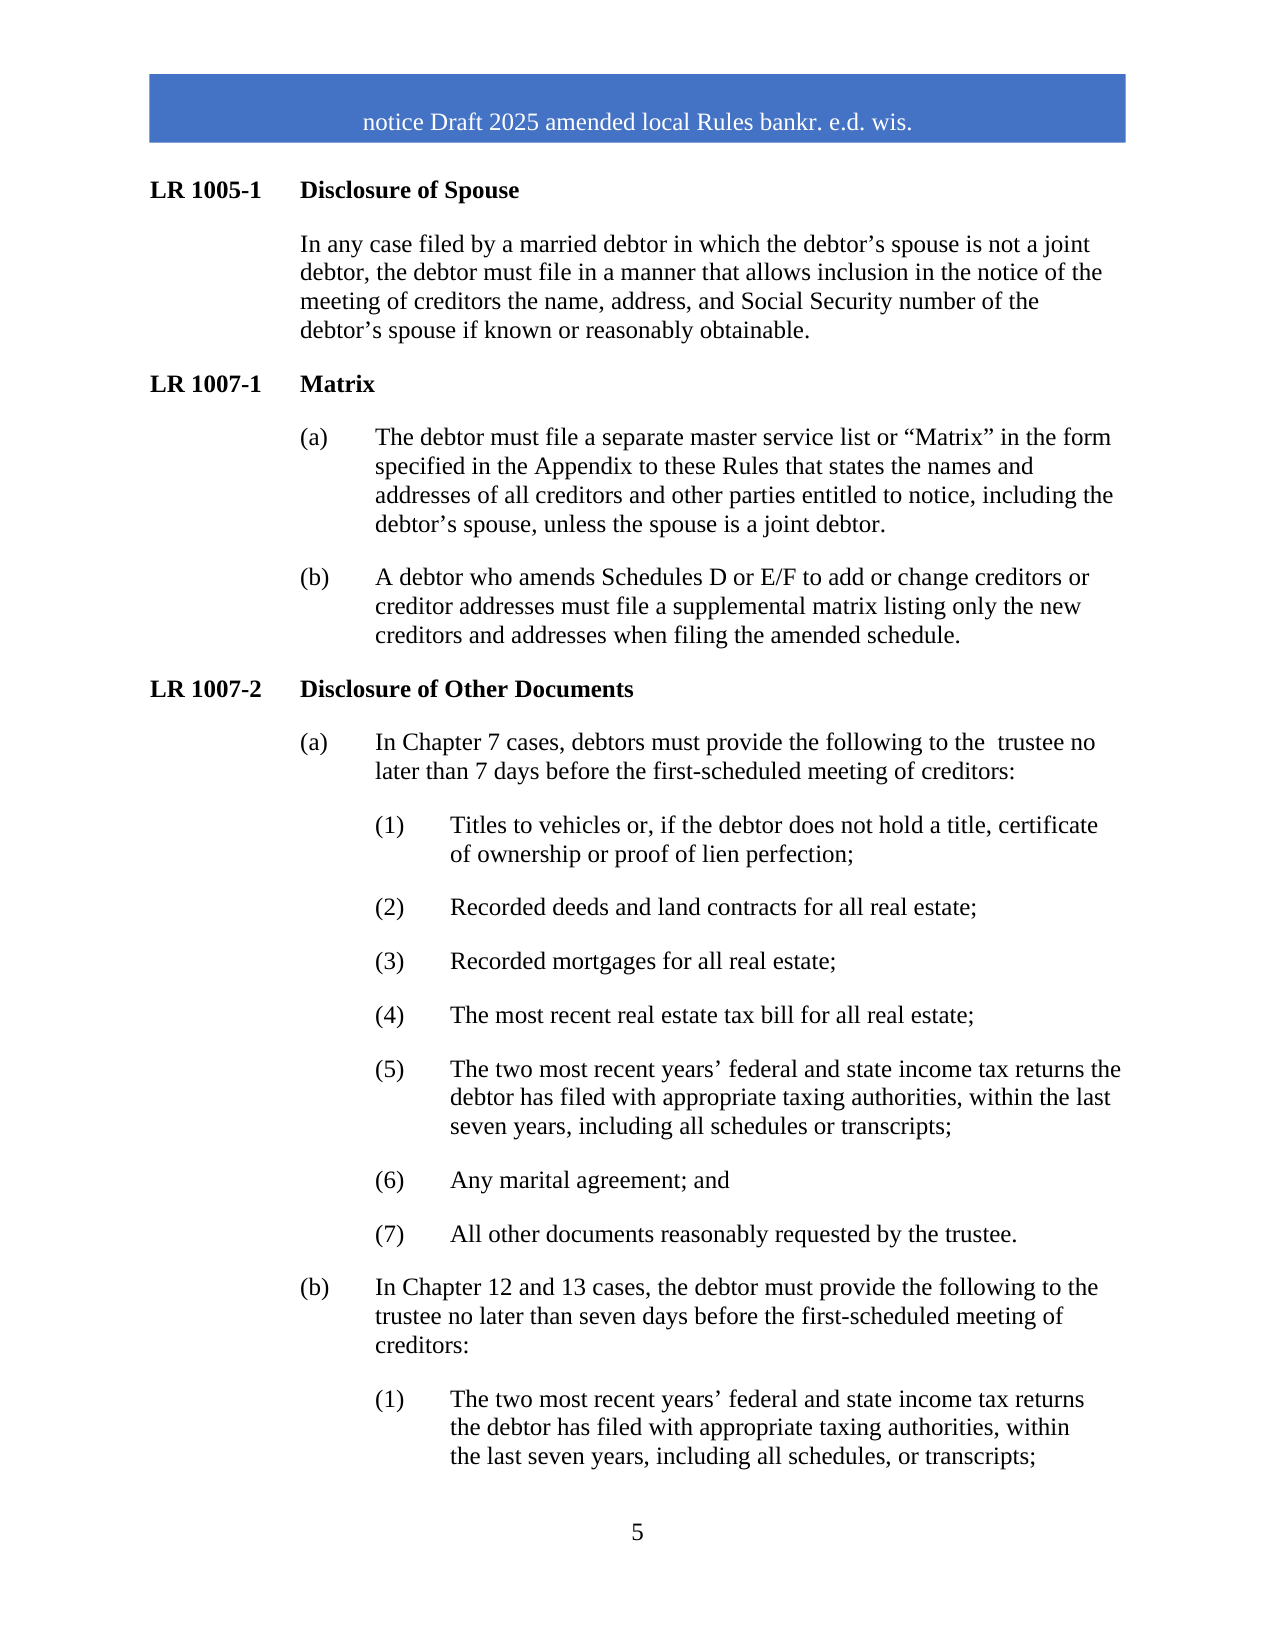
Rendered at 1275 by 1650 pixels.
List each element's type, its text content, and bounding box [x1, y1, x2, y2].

list Recorded deeds and land contracts for all real estate; [375, 892, 1125, 921]
text In any case filed by a married debtor in which the debtor’s spouse is not a joint debtor, the debtor must file in a manner that allows inclusion in the notice of the meeting of creditors the name, address, and Social Security number of the debtor’s spouse if known or reasonably obtainable. [300, 229, 1125, 344]
text LR 1007-2 Disclosure of Other Documents [150, 674, 1125, 702]
text LR 1007-1 Matrix [150, 369, 1125, 397]
list Titles to vehicles or, if the debtor does not hold a title, certificate of ownership or proof of lien perfection; [375, 810, 1125, 867]
list Any marital agreement; and [375, 1165, 1125, 1194]
list Recorded mortgages for all real estate; [375, 946, 1125, 975]
list The two most recent years’ federal and state income tax returns the debtor has filed with appropriate taxing authorities, within the last seven years, including all schedules, or transcripts; [375, 1384, 1090, 1470]
list In Chapter 12 and 13 cases, the debtor must provide the following to the trustee no later than seven days before the first-scheduled meeting of creditors: [300, 1272, 1125, 1359]
list A debtor who amends Schedules D or E/F to add or change creditors or creditor addresses must file a supplemental matrix listing only the new creditors and addresses when filing the amended schedule. [300, 562, 1125, 649]
list All other documents reasonably requested by the trustee. [375, 1219, 1125, 1247]
list The most recent real estate tax bill for all real estate; [375, 1000, 1125, 1029]
list The debtor must file a separate master service list or “Matrix” in the form specified in the Appendix to these Rules that states the names and addresses of all creditors and other parties entitled to notice, including the debtor’s spouse, unless the spouse is a joint debtor. [300, 422, 1125, 537]
list The two most recent years’ federal and state income tax returns the debtor has filed with appropriate taxing authorities, within the last seven years, including all schedules or transcripts; [375, 1054, 1125, 1140]
text LR 1005-1 Disclosure of Spouse [150, 175, 1125, 204]
list In Chapter 7 cases, debtors must provide the following to the trustee no later than 7 days before the first-scheduled meeting of creditors: [300, 727, 1125, 785]
